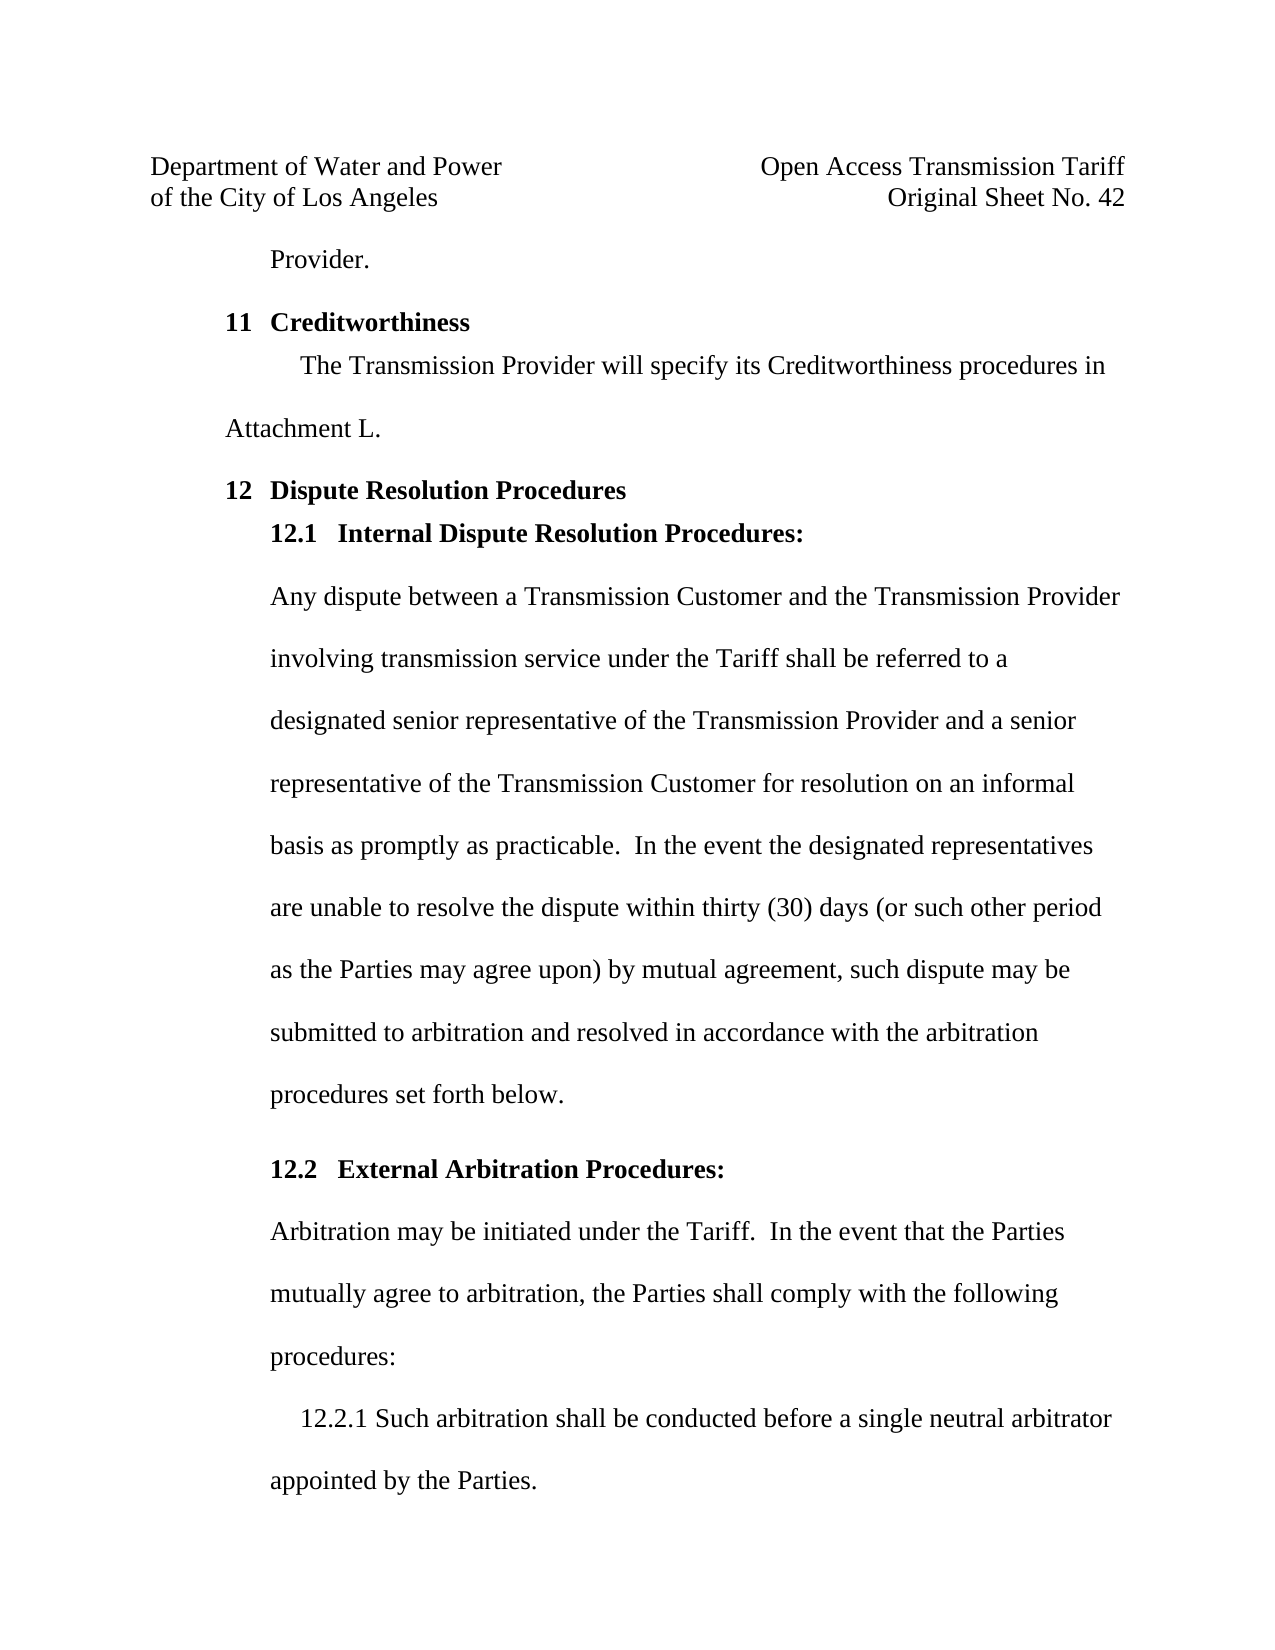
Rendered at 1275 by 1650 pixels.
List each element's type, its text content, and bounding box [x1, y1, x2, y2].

list Dispute Resolution Procedures [225, 474, 1125, 505]
list External Arbitration Procedures: [270, 1153, 1125, 1184]
list Creditworthiness [225, 306, 1125, 337]
text 12.2.1 Such arbitration shall be conducted before a single neutral arbitrator appointed by the Parties. [270, 1402, 1125, 1496]
text Arbitration may be initiated under the Tariff. In the event that the Parties mutually agree to arbitration, the Parties shall comply with the following procedures: [270, 1215, 1125, 1371]
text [270, 243, 1125, 274]
list Internal Dispute Resolution Procedures: [270, 518, 1125, 549]
text Any dispute between a Transmission Customer and the Transmission Provider involving transmission service under the Tariff shall be referred to a designated senior representative of the Transmission Provider and a senior representative of the Transmission Customer for resolution on an informal basis as promptly as practicable. In the event the designated representatives are unable to resolve the dispute within thirty (30) days (or such other period as the Parties may agree upon) by mutual agreement, such dispute may be submitted to arbitration and resolved in accordance with the arbitration procedures set forth below. [270, 580, 1125, 1109]
list The Transmission Provider will specify its Creditworthiness procedures in Attachment L. [225, 349, 1125, 443]
